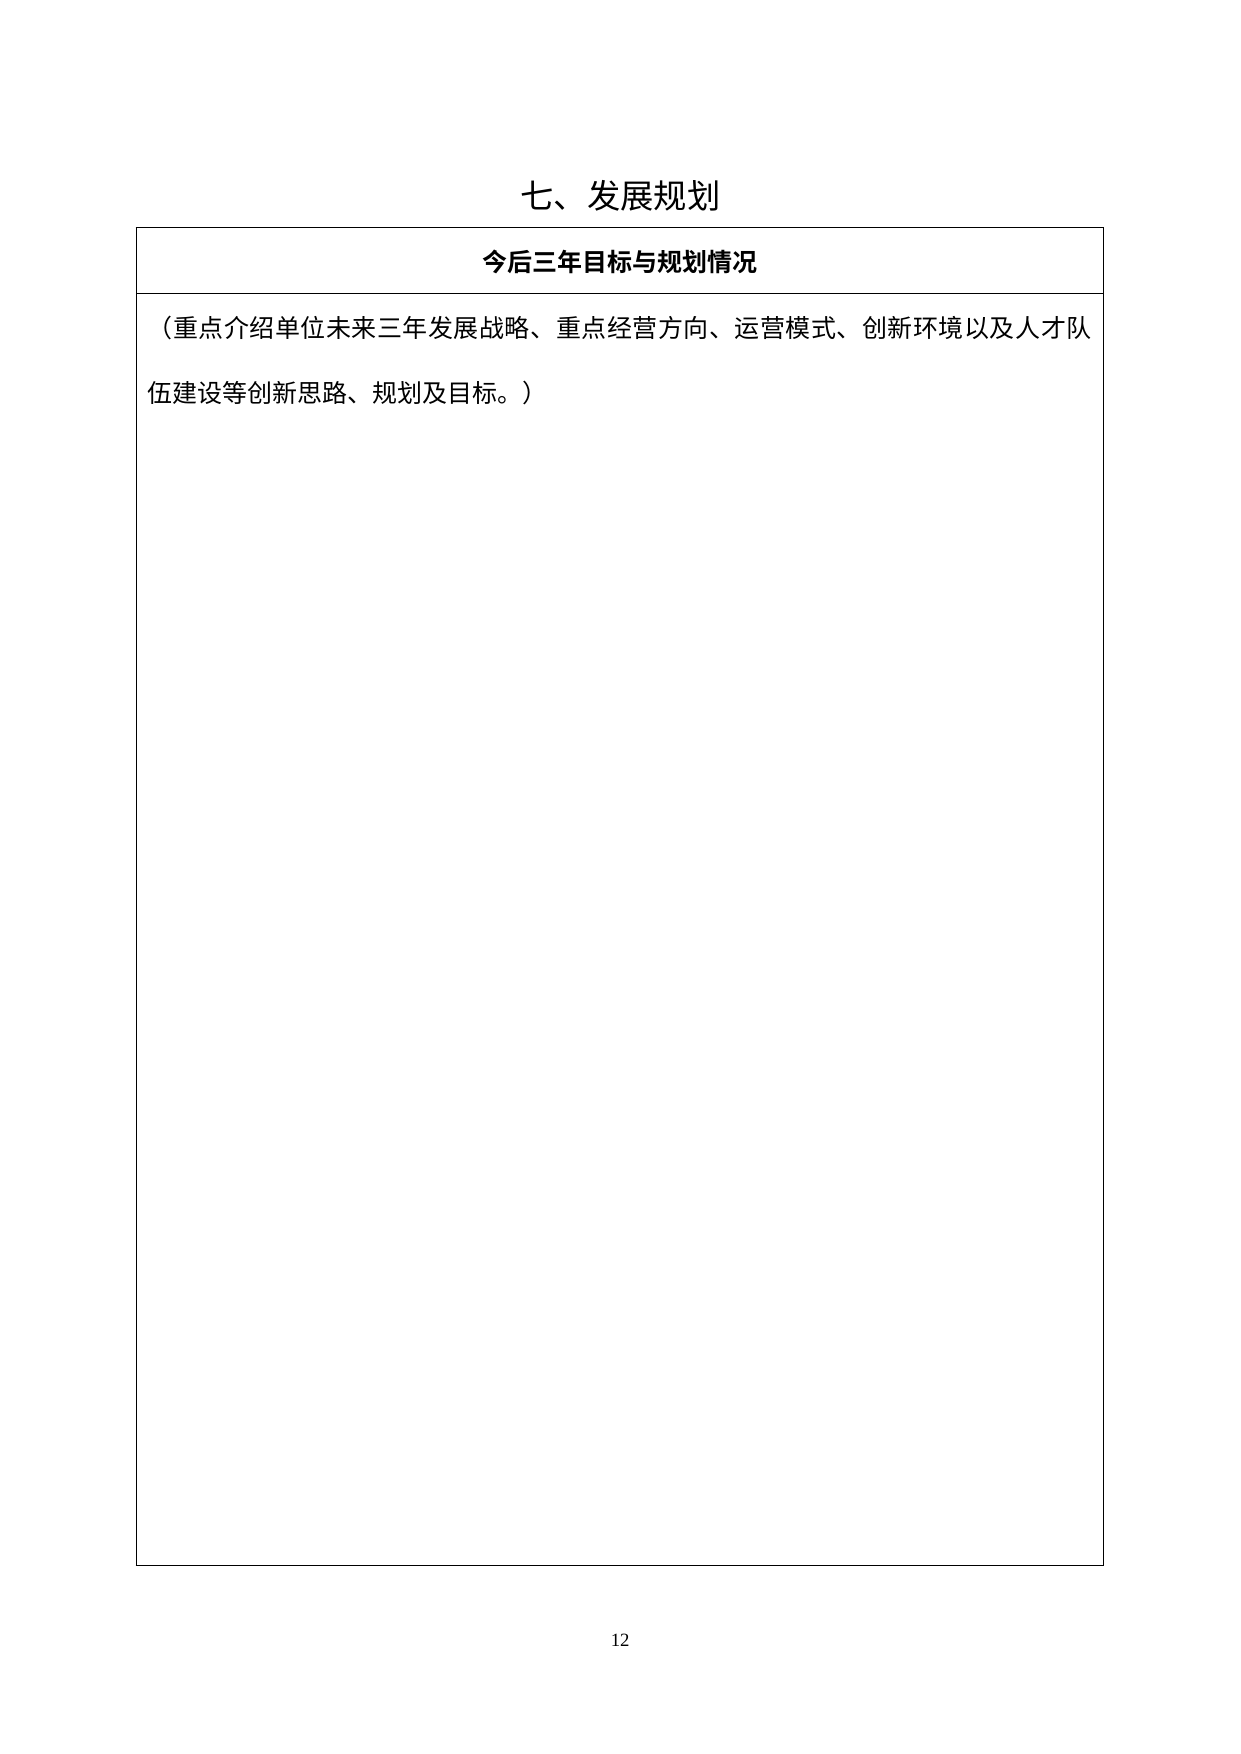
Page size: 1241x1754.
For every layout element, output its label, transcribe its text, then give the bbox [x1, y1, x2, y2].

text 七、发展规划 [187, 162, 1053, 227]
table_cell （重点介绍单位未来三年发展战略、重点经营方向、运营模式、创新环境以及人才队伍建设等创新思路、规划及目标。） [137, 294, 1103, 1565]
table_header 今后三年目标与规划情况 [137, 228, 1103, 293]
